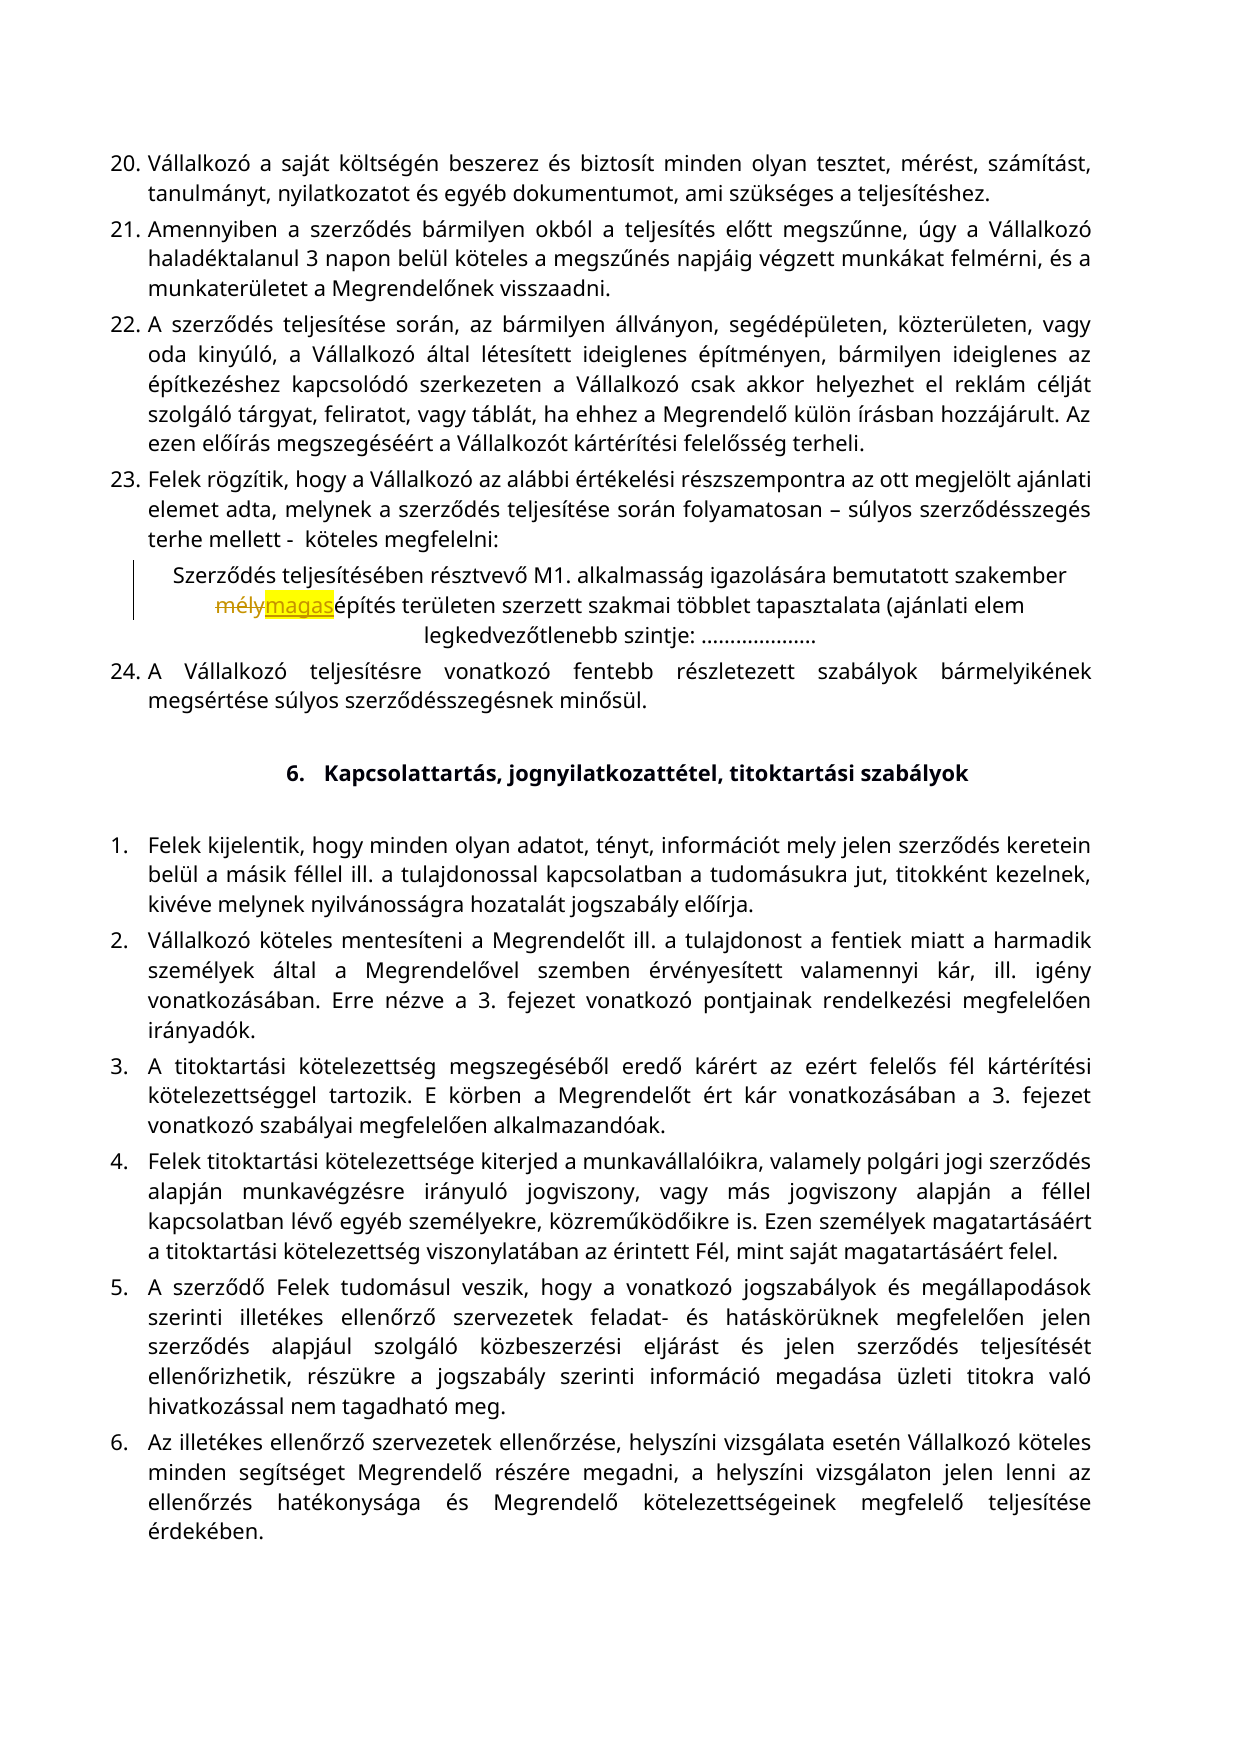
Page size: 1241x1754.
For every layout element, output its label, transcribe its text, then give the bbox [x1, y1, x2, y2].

list Vállalkozó köteles mentesíteni a Megrendelőt ill. a tulajdonost a fentiek miatt a harmadik személyek által a Megrendelővel szemben érvényesített valamennyi kár, ill. igény vonatkozásában. Erre nézve a 3. fejezet vonatkozó pontjainak rendelkezési megfelelően irányadók. [110, 925, 1092, 1044]
list Vállalkozó a saját költségén beszerez és biztosít minden olyan tesztet, mérést, számítást, tanulmányt, nyilatkozatot és egyéb dokumentumot, ami szükséges a teljesítéshez. [110, 148, 1092, 207]
text Szerződés teljesítésében résztvevő M1. alkalmasság igazolására bemutatott szakember építés területen szerzett szakmai többlet tapasztalata (ajánlati elem legkedvezőtlenebb szintje: ……………….. [148, 560, 1092, 649]
list Felek rögzítik, hogy a Vállalkozó az alábbi értékelési részszempontra az ott megjelölt ajánlati elemet adta, melynek a szerződés teljesítése során folyamatosan – súlyos szerződésszegés terhe mellett - köteles megfelelni: [110, 464, 1092, 554]
list A titoktartási kötelezettség megszegéséből eredő kárért az ezért felelős fél kártérítési kötelezettséggel tartozik. E körben a Megrendelőt ért kár vonatkozásában a 3. fejezet vonatkozó szabályai megfelelően alkalmazandóak. [110, 1051, 1092, 1140]
list A szerződés teljesítése során, az bármilyen állványon, segédépületen, közterületen, vagy oda kinyúló, a Vállalkozó által létesített ideiglenes építményen, bármilyen ideiglenes az építkezéshez kapcsolódó szerkezeten a Vállalkozó csak akkor helyezhet el reklám célját szolgáló tárgyat, feliratot, vagy táblát, ha ehhez a Megrendelő külön írásban hozzájárult. Az ezen előírás megszegéséért a Vállalkozót kártérítési felelősség terheli. [110, 309, 1092, 458]
list A szerződő Felek tudomásul veszik, hogy a vonatkozó jogszabályok és megállapodások szerinti illetékes ellenőrző szervezetek feladat- és hatáskörüknek megfelelően jelen szerződés alapjául szolgáló közbeszerzési eljárást és jelen szerződés teljesítését ellenőrizhetik, részükre a jogszabály szerinti információ megadása üzleti titokra való hivatkozással nem tagadható meg. [110, 1272, 1092, 1421]
list Felek titoktartási kötelezettsége kiterjed a munkavállalóikra, valamely polgári jogi szerződés alapján munkavégzésre irányuló jogviszony, vagy más jogviszony alapján a féllel kapcsolatban lévő egyéb személyekre, közreműködőikre is. Ezen személyek magatartásáért a titoktartási kötelezettség viszonylatában az érintett Fél, mint saját magatartásáért felel. [110, 1146, 1092, 1265]
list Az illetékes ellenőrző szervezetek ellenőrzése, helyszíni vizsgálata esetén Vállalkozó köteles minden segítséget Megrendelő részére megadni, a helyszíni vizsgálaton jelen lenni az ellenőrzés hatékonysága és Megrendelő kötelezettségeinek megfelelő teljesítése érdekében. [110, 1427, 1092, 1546]
list Amennyiben a szerződés bármilyen okból a teljesítés előtt megszűnne, úgy a Vállalkozó haladéktalanul 3 napon belül köteles a megszűnés napjáig végzett munkákat felmérni, és a munkaterületet a Megrendelőnek visszaadni. [110, 213, 1092, 303]
list Felek kijelentik, hogy minden olyan adatot, tényt, információt mely jelen szerződés keretein belül a másik féllel ill. a tulajdonossal kapcsolatban a tudomásukra jut, titokként kezelnek, kivéve melynek nyilvánosságra hozatalát jogszabály előírja. [110, 829, 1092, 919]
list A Vállalkozó teljesítésre vonatkozó fentebb részletezett szabályok bármelyikének megsértése súlyos szerződésszegésnek minősül. [110, 656, 1092, 715]
list Kapcsolattartás, jognyilatkozattétel, titoktartási szabályok [162, 757, 1092, 787]
